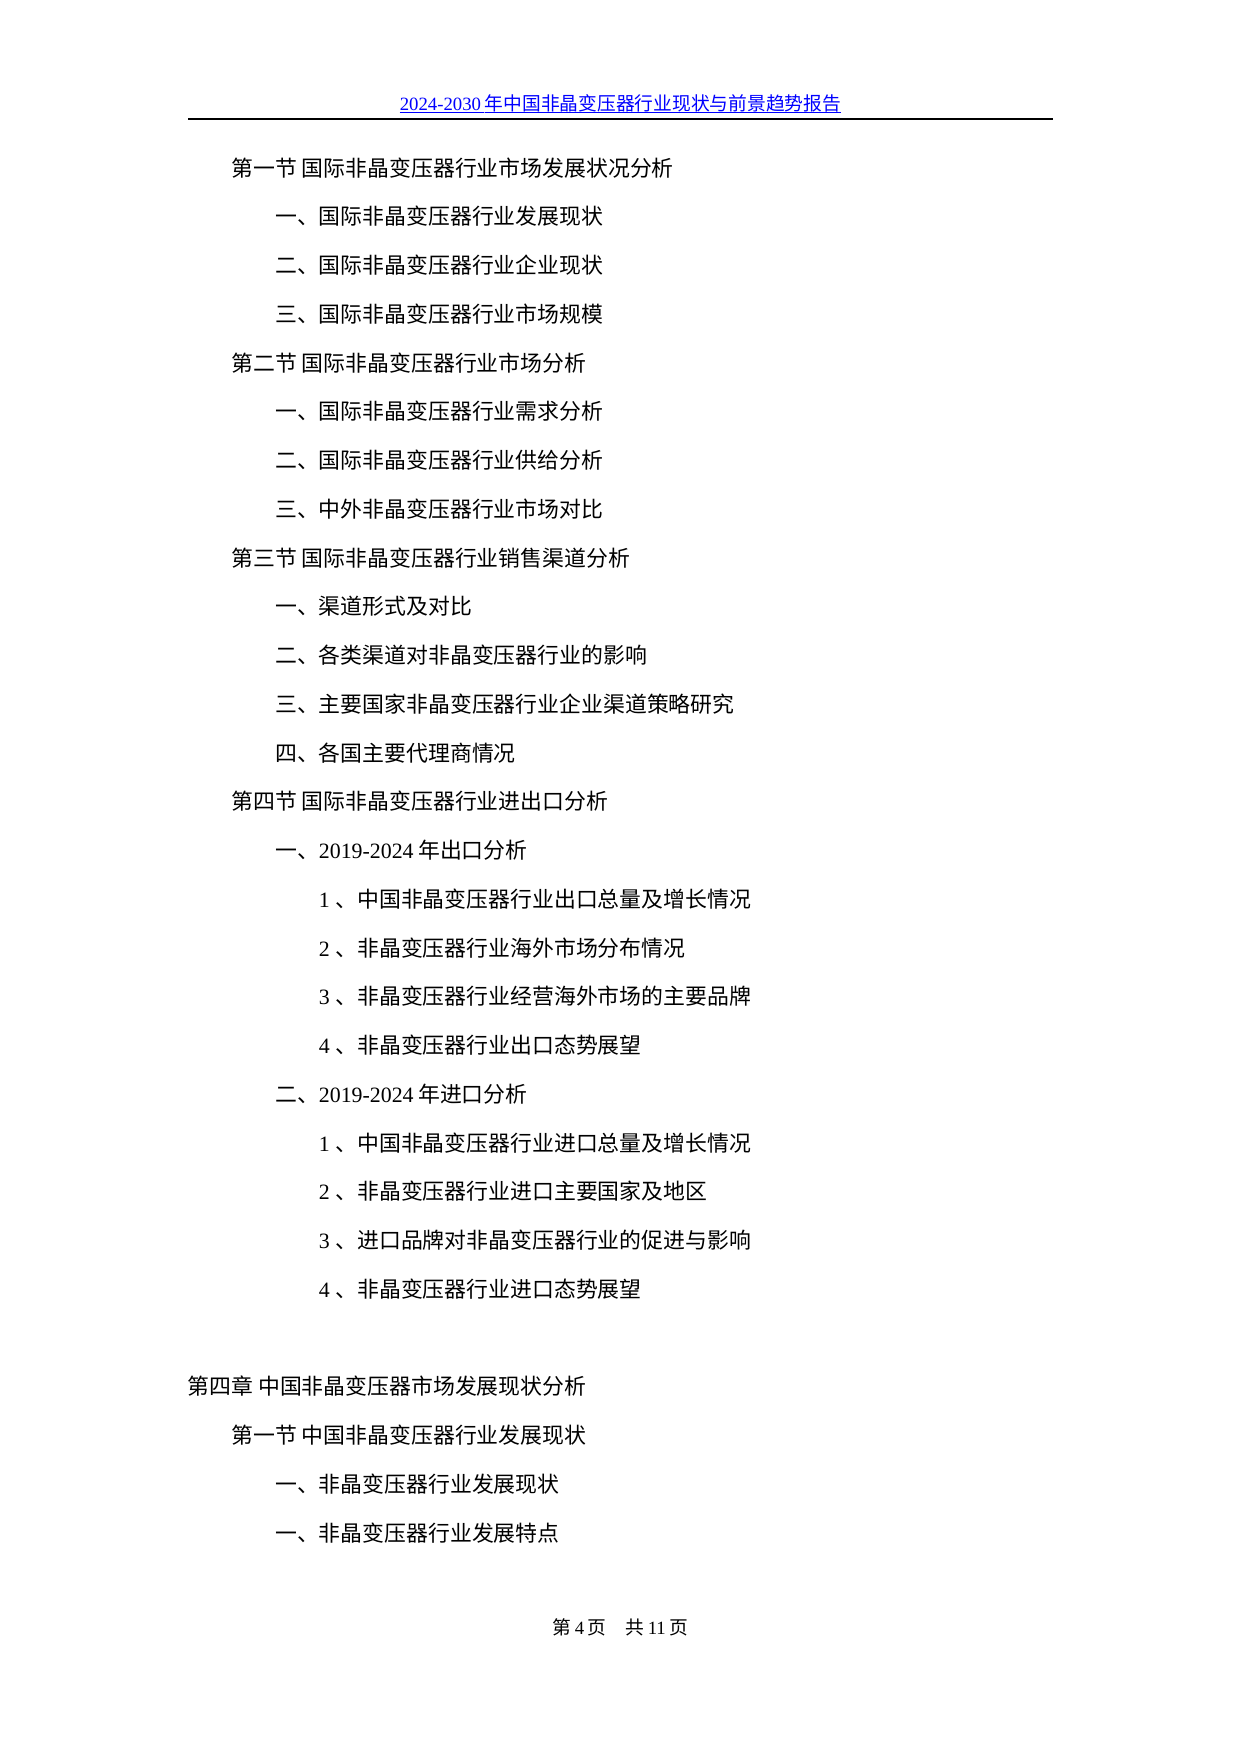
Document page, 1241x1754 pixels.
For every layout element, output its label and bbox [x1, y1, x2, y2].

text [187, 150, 1053, 1548]
